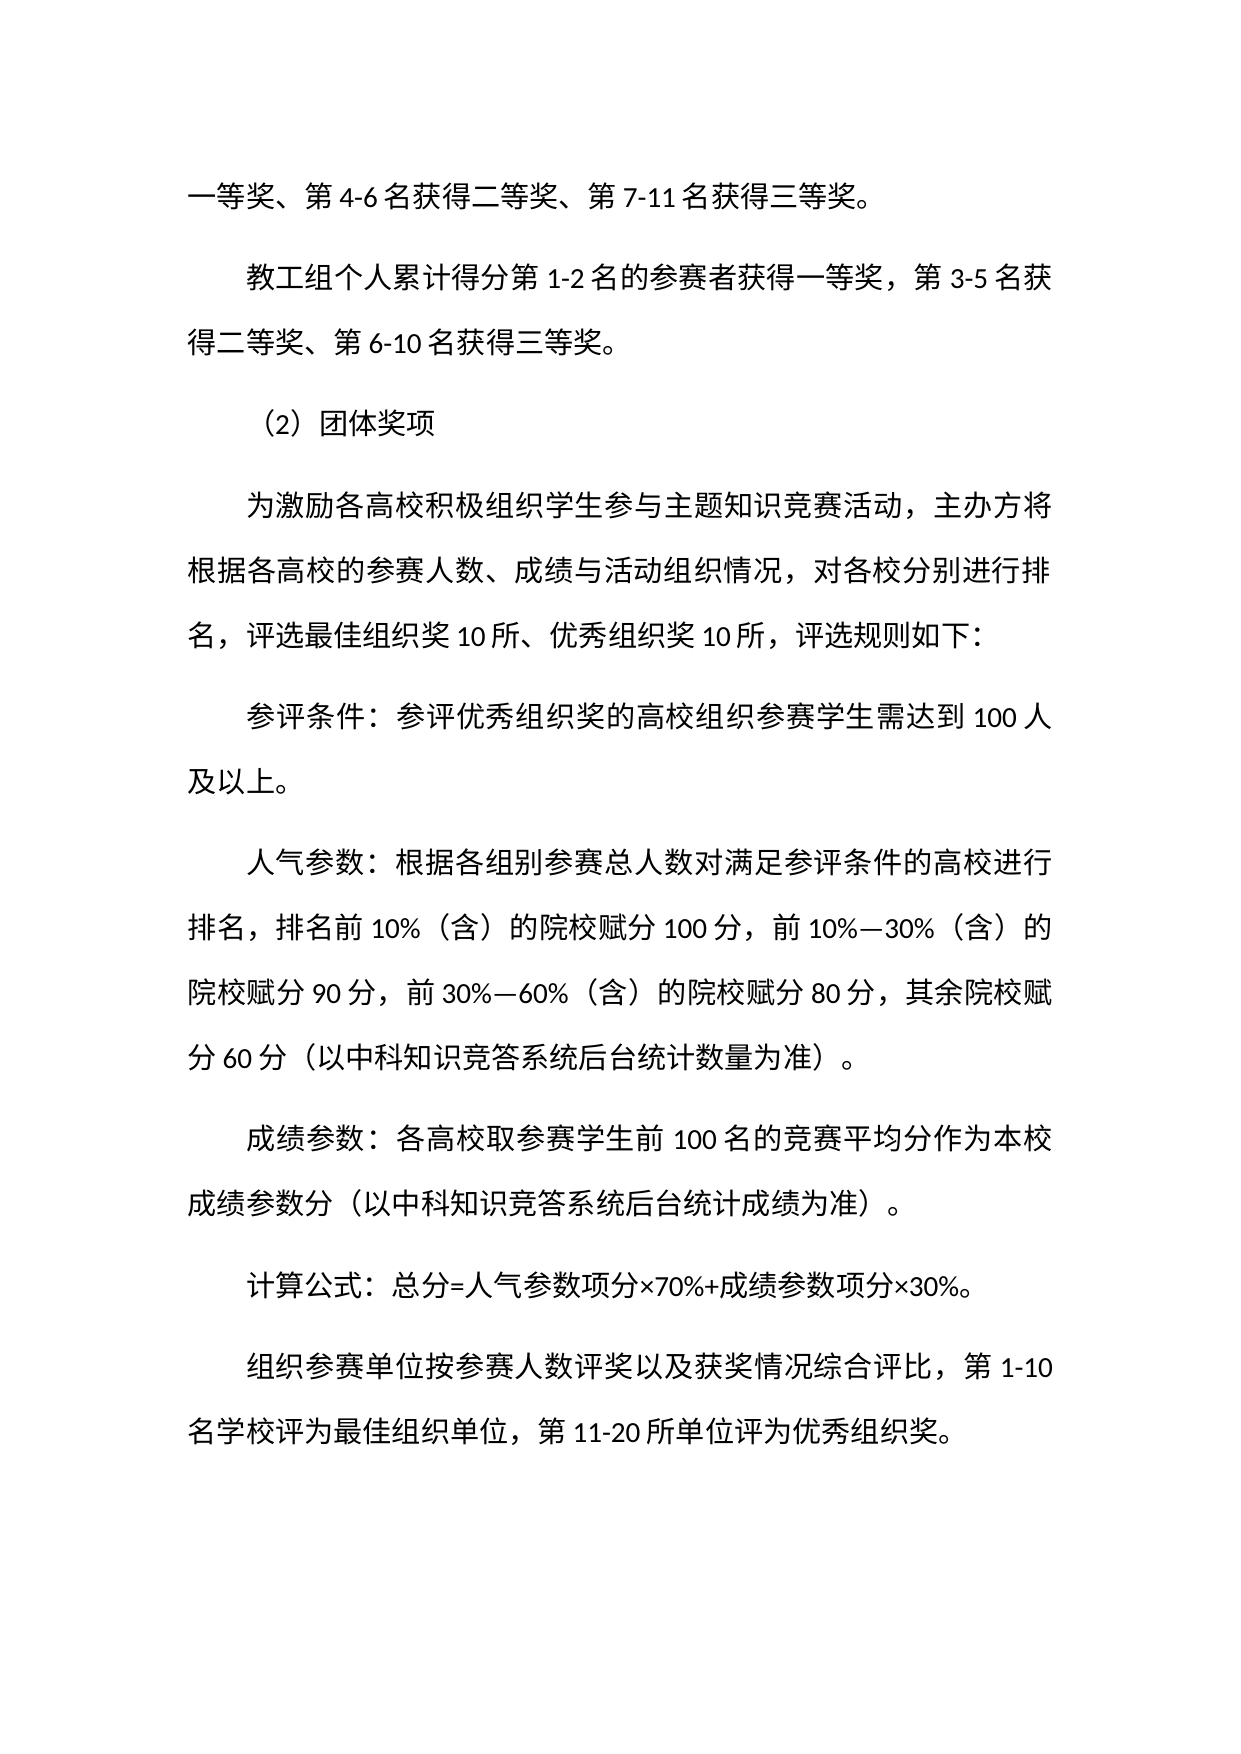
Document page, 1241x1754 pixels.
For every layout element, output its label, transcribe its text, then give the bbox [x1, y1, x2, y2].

text （2）团体奖项 [187, 389, 1053, 454]
text 成绩参数：各高校取参赛学生前100名的竞赛平均分作为本校成绩参数分（以中科知识竞答系统后台统计成绩为准）。 [187, 1104, 1053, 1234]
text 计算公式：总分=人气参数项分×70%+成绩参数项分×30%。 [187, 1251, 1053, 1316]
text 教工组个人累计得分第1-2名的参赛者获得一等奖，第3-5名获得二等奖、第6-10名获得三等奖。 [187, 243, 1053, 373]
text 为激励各高校积极组织学生参与主题知识竞赛活动，主办方将根据各高校的参赛人数、成绩与活动组织情况，对各校分别进行排名，评选最佳组织奖10所、优秀组织奖10所，评选规则如下： [187, 471, 1053, 666]
text 组织参赛单位按参赛人数评奖以及获奖情况综合评比，第1-10名学校评为最佳组织单位，第11-20所单位评为优秀组织奖。 [187, 1332, 1053, 1462]
text 参评条件：参评优秀组织奖的高校组织参赛学生需达到100人及以上。 [187, 682, 1053, 812]
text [187, 162, 1053, 227]
text 人气参数：根据各组别参赛总人数对满足参评条件的高校进行排名，排名前10%（含）的院校赋分100分，前10%—30%（含）的院校赋分90分，前30%—60%（含）的院校赋分80分，其余院校赋分60分（以中科知识竞答系统后台统计数量为准）。 [187, 828, 1053, 1088]
